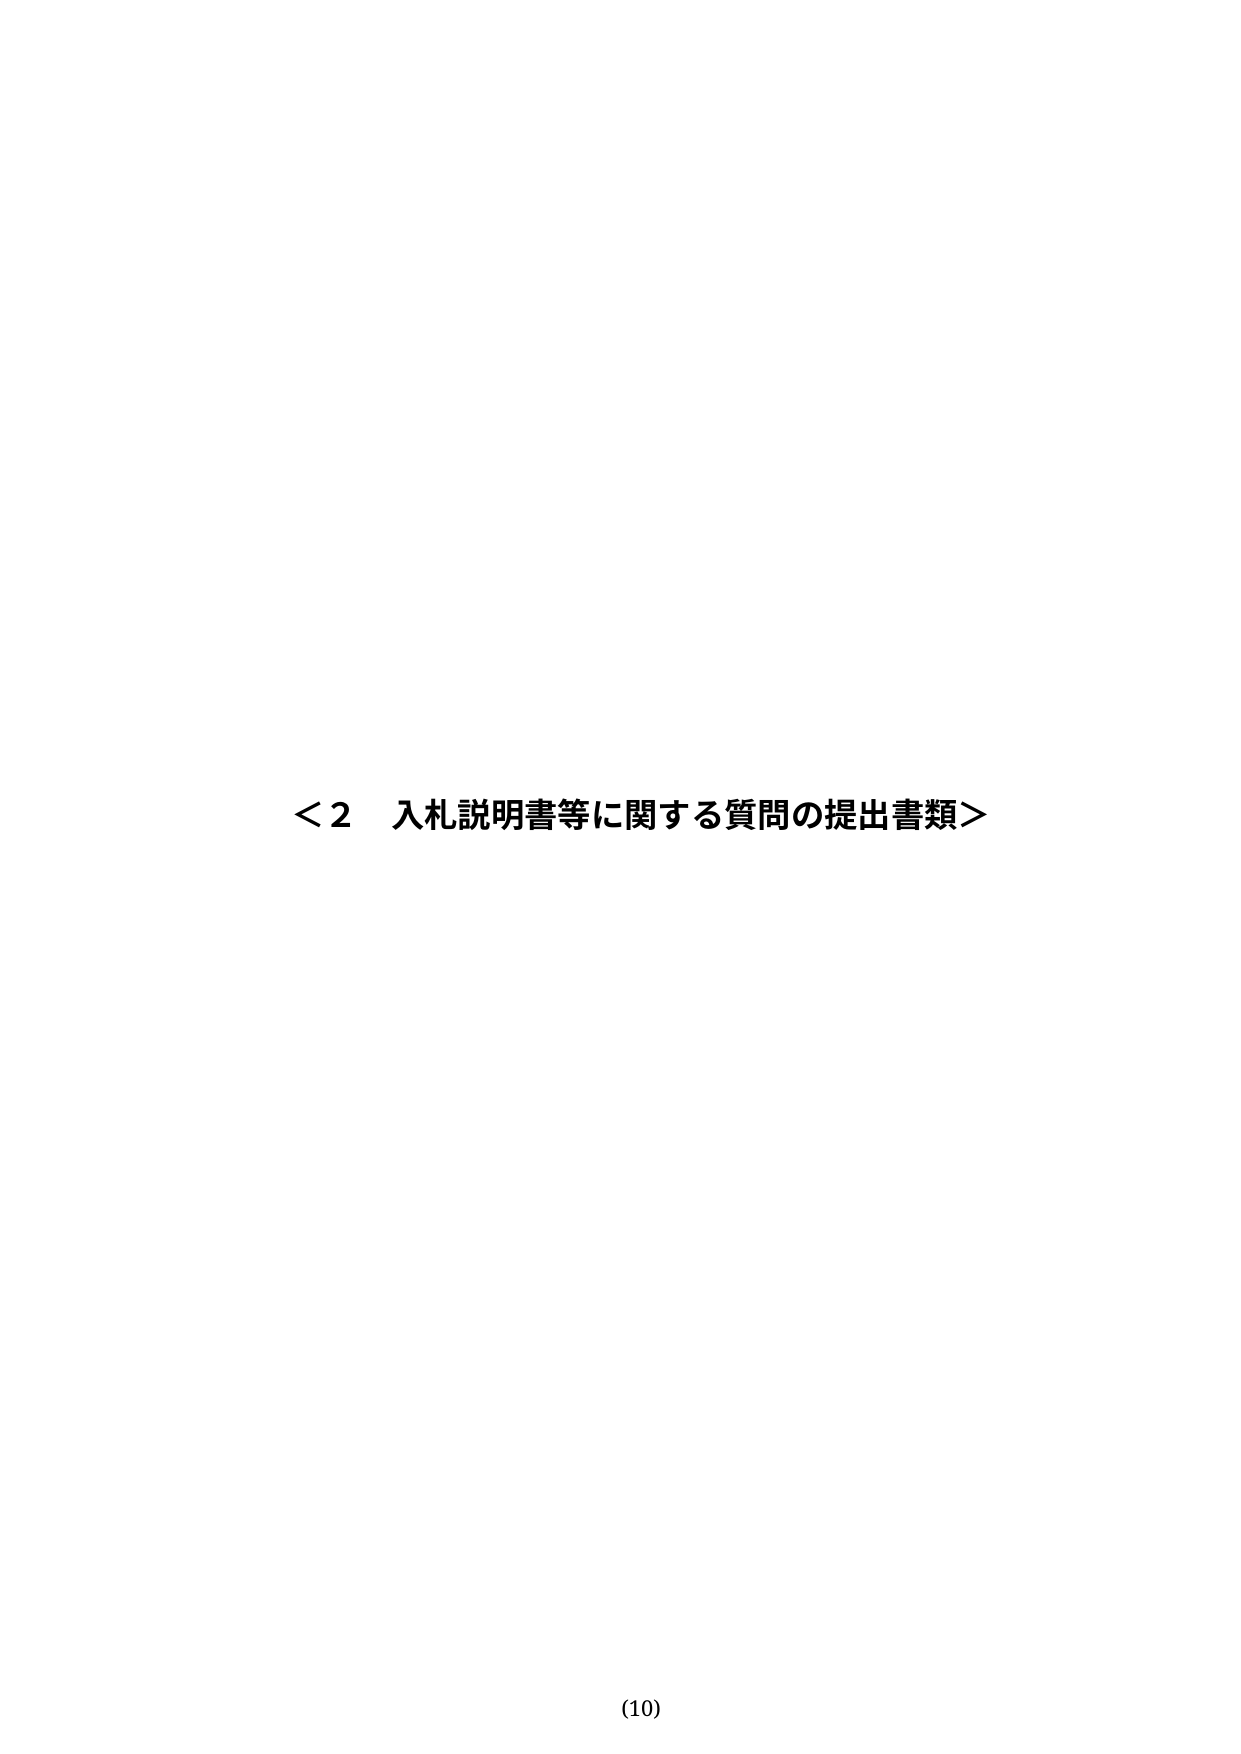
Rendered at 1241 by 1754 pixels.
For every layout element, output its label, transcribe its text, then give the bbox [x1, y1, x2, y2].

text ＜２ 入札説明書等に関する質問の提出書類＞ [135, 781, 1146, 845]
